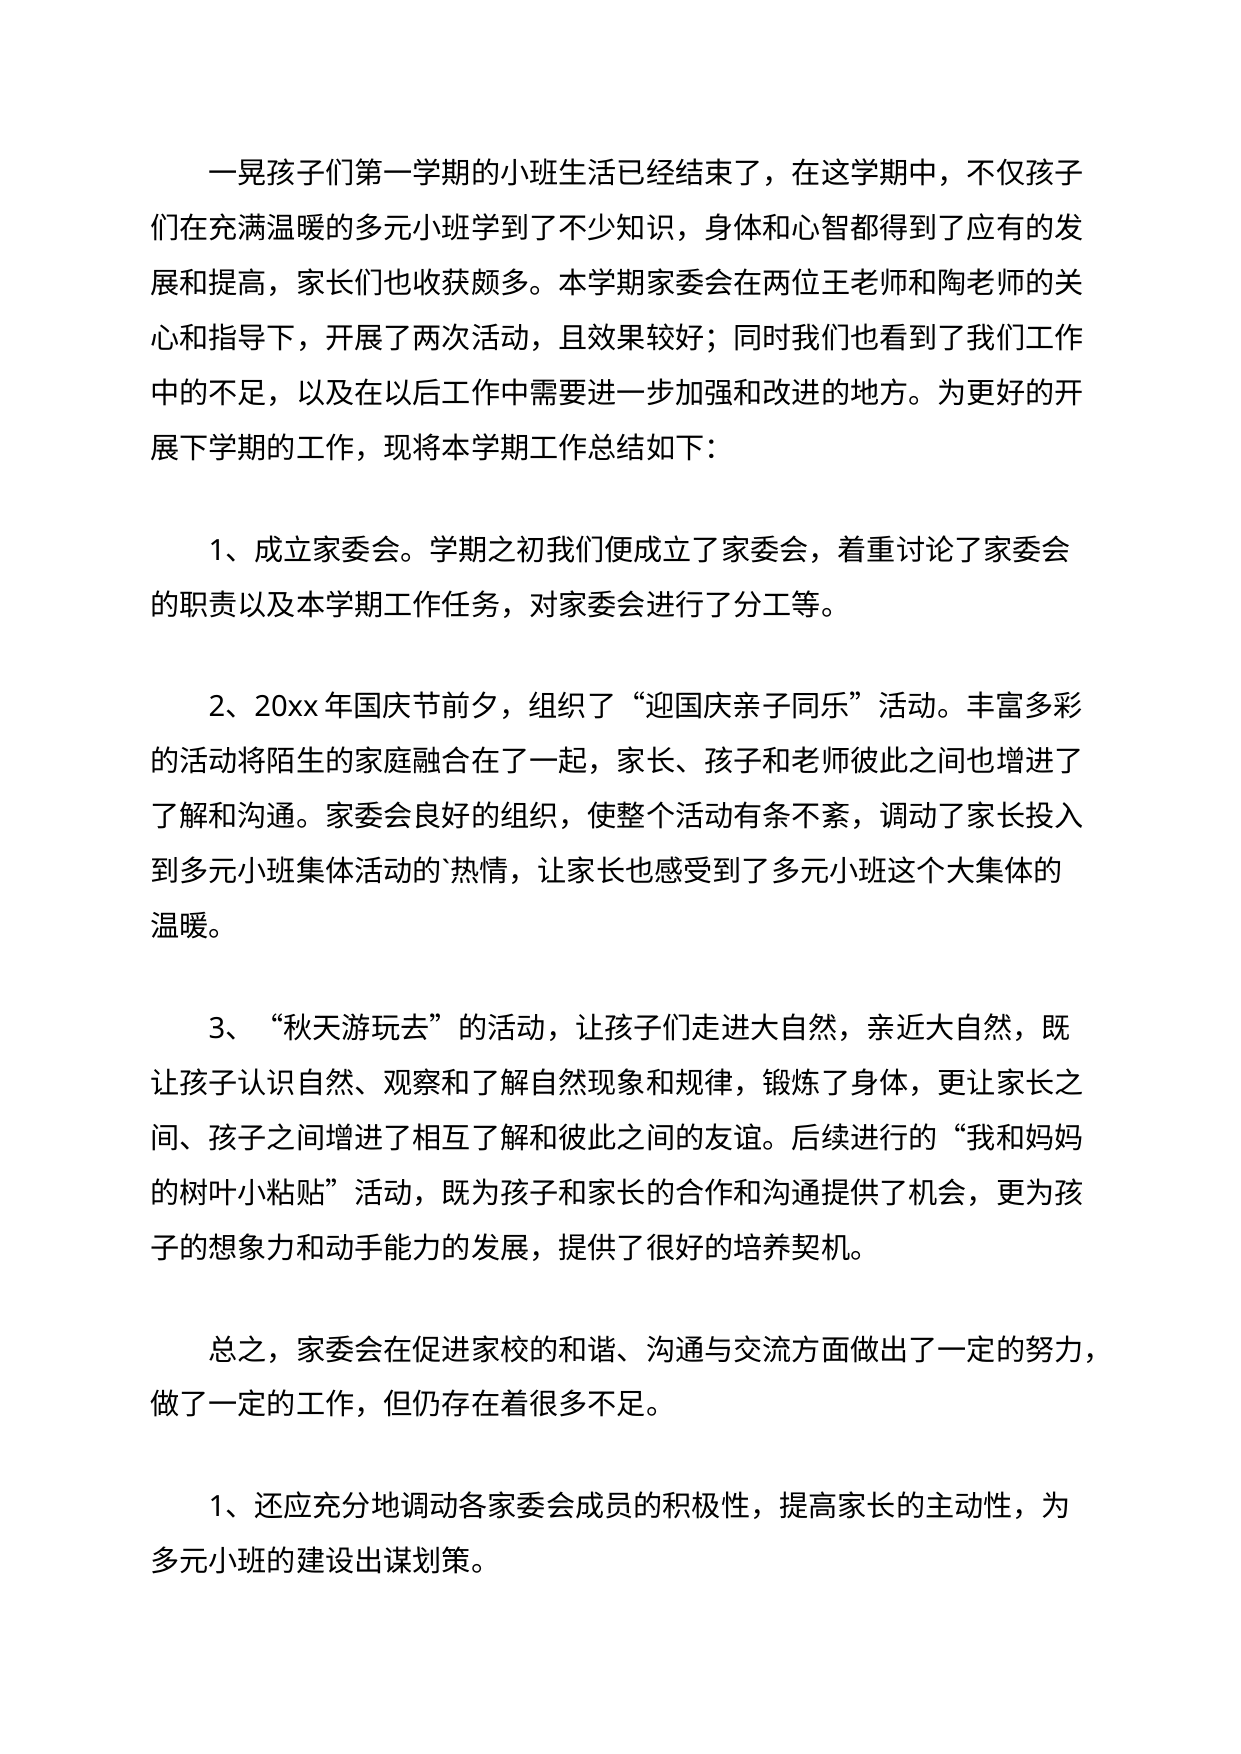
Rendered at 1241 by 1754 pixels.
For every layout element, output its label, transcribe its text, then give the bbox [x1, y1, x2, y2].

text 1、还应充分地调动各家委会成员的积极性，提高家长的主动性，为多元小班的建设出谋划策。 [150, 1483, 1090, 1580]
text 总之，家委会在促进家校的和谐、沟通与交流方面做出了一定的努力，做了一定的工作，但仍存在着很多不足。 [150, 1326, 1090, 1423]
text 3、“秋天游玩去”的活动，让孩子们走进大自然，亲近大自然，既让孩子认识自然、观察和了解自然现象和规律，锻炼了身体，更让家长之间、孩子之间增进了相互了解和彼此之间的友谊。后续进行的“我和妈妈的树叶小粘贴”活动，既为孩子和家长的合作和沟通提供了机会，更为孩子的想象力和动手能力的发展，提供了很好的培养契机。 [150, 1004, 1090, 1267]
text 2、20xx年国庆节前夕，组织了“迎国庆亲子同乐”活动。丰富多彩的活动将陌生的家庭融合在了一起，家长、孩子和老师彼此之间也增进了了解和沟通。家委会良好的组织，使整个活动有条不紊，调动了家长投入到多元小班集体活动的`热情，让家长也感受到了多元小班这个大集体的温暖。 [150, 683, 1090, 945]
text 一晃孩子们第一学期的小班生活已经结束了，在这学期中，不仅孩子们在充满温暖的多元小班学到了不少知识，身体和心智都得到了应有的发展和提高，家长们也收获颇多。本学期家委会在两位王老师和陶老师的关心和指导下，开展了两次活动，且效果较好；同时我们也看到了我们工作中的不足，以及在以后工作中需要进一步加强和改进的地方。为更好的开展下学期的工作，现将本学期工作总结如下： [150, 150, 1090, 467]
text 1、成立家委会。学期之初我们便成立了家委会，着重讨论了家委会的职责以及本学期工作任务，对家委会进行了分工等。 [150, 526, 1090, 623]
